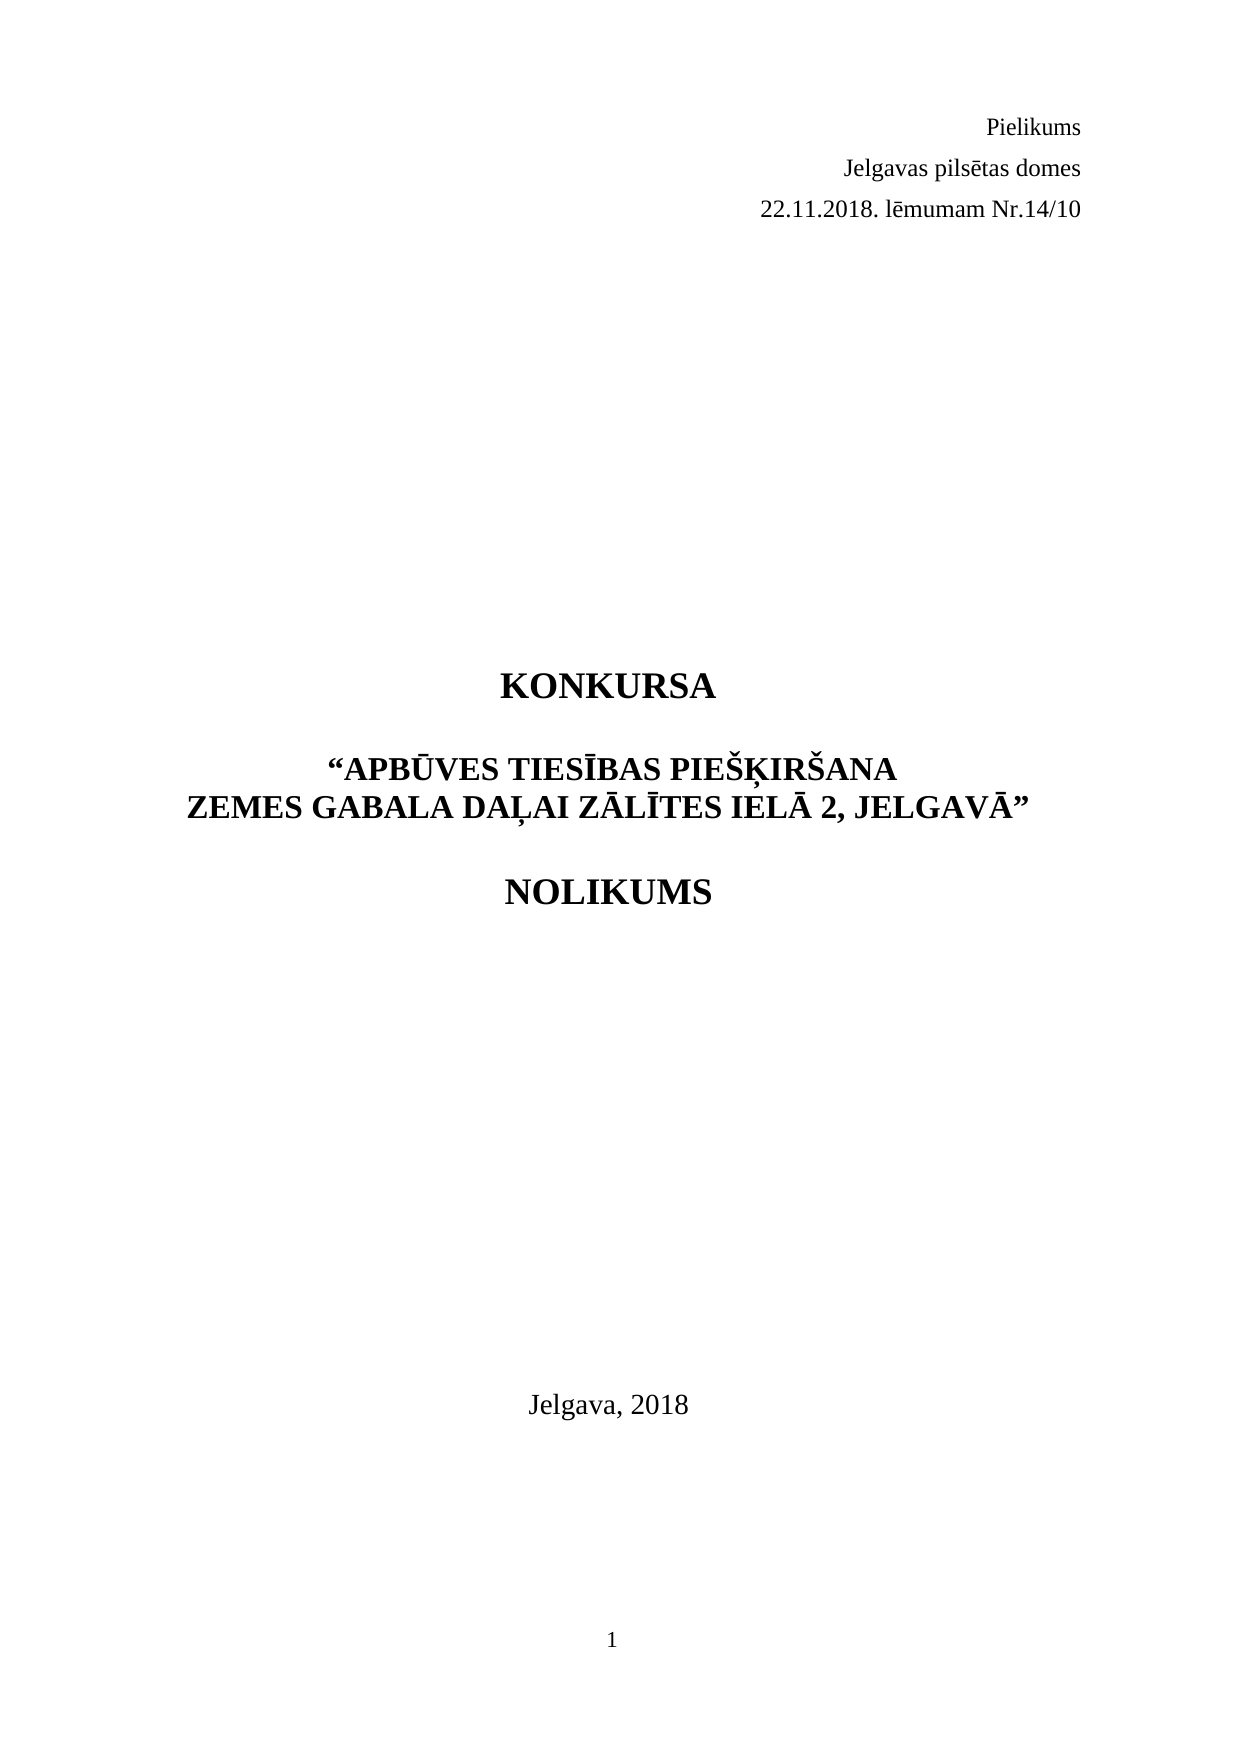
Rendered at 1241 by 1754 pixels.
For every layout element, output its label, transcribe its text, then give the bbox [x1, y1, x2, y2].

text NOLIKUMS [184, 870, 1032, 913]
text ZEMES GABALA DAĻAI ZĀLĪTES IELĀ 2, JELGAVĀ” [184, 788, 1032, 827]
text Jelgava, 2018 [184, 1387, 1033, 1421]
text Pielikums Jelgavas pilsētas domes 22.11.2018. lēmumam Nr.14/10 [749, 112, 1081, 223]
text “APBŪVES TIESĪBAS PIEŠĶIRŠANA [184, 750, 1040, 788]
subtitle KONKURSA [500, 664, 1092, 707]
